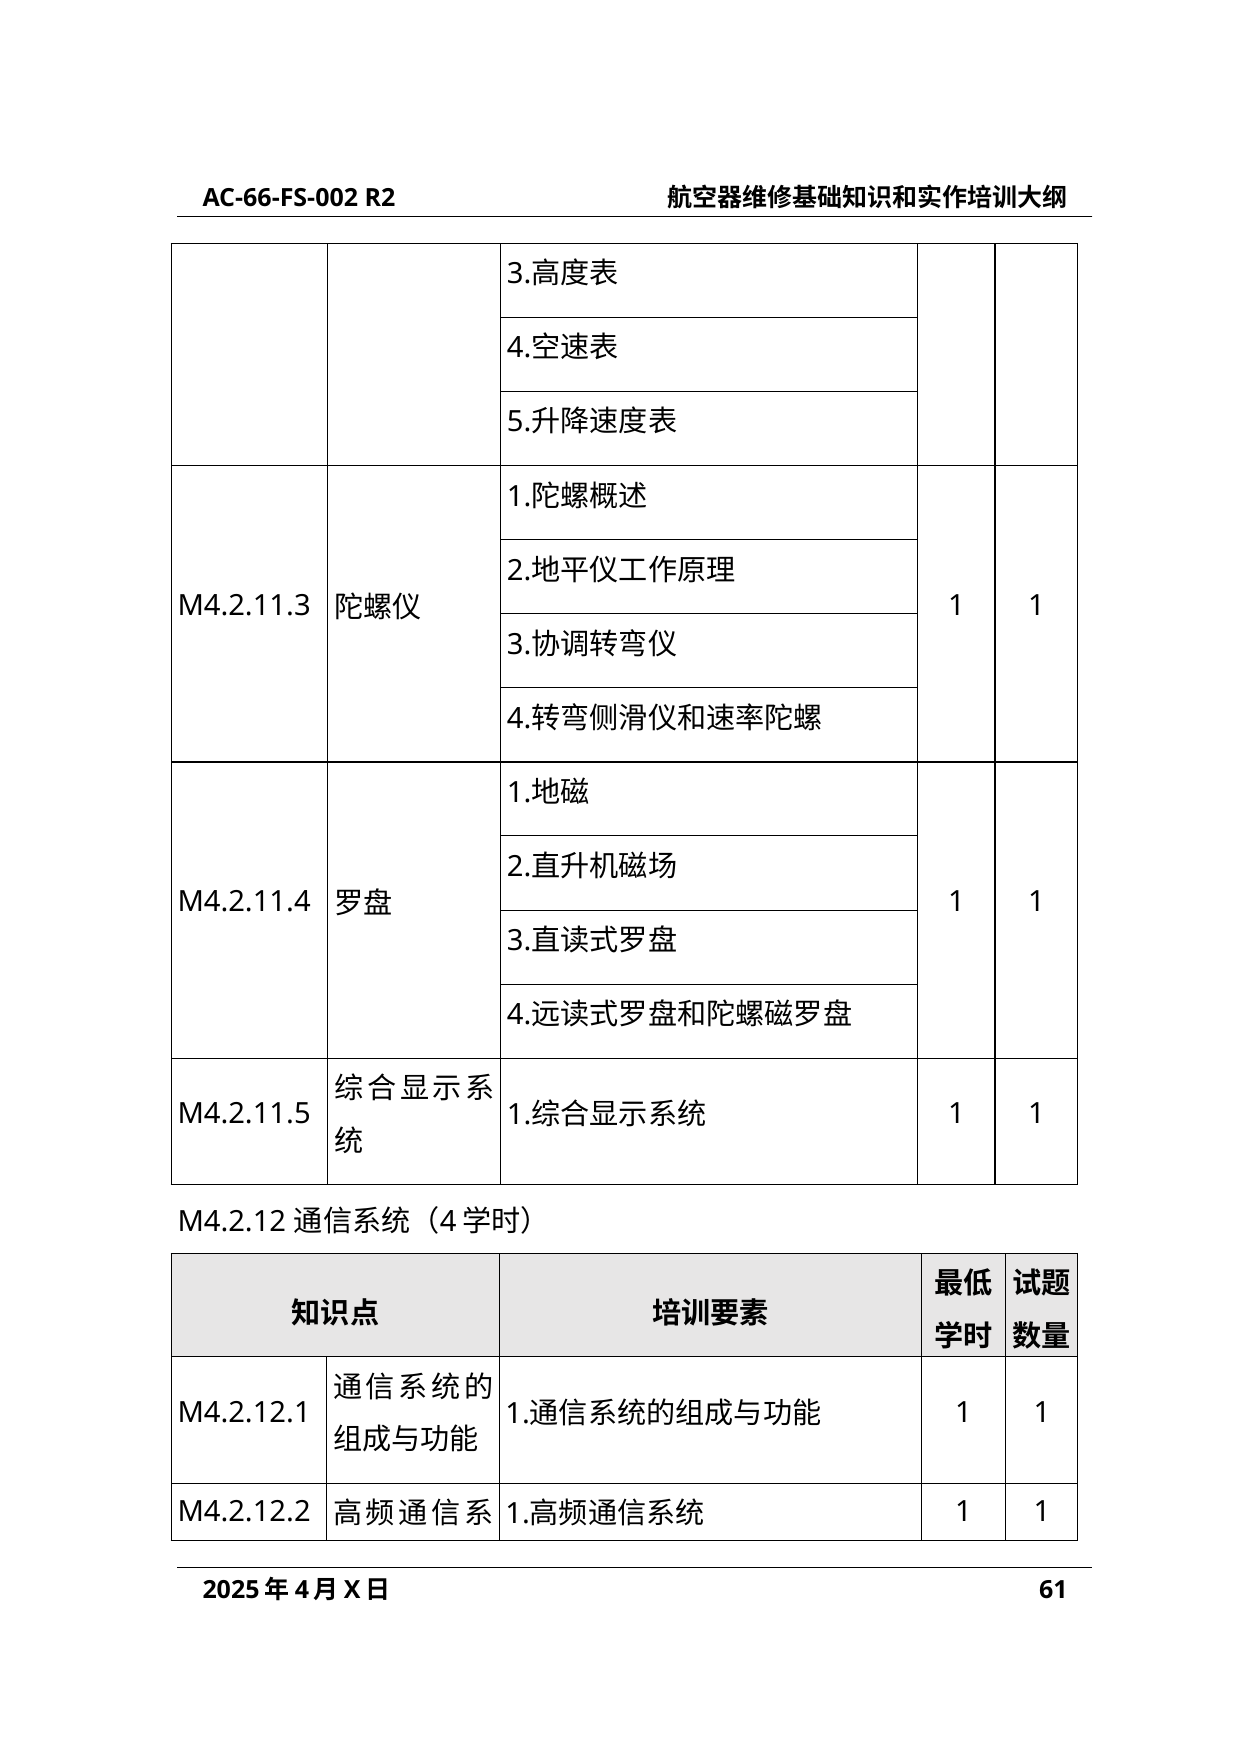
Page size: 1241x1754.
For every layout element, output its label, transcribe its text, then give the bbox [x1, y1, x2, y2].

table_cell 1 [1006, 1484, 1077, 1540]
table_cell M4.2.11.4 [172, 763, 327, 1058]
table_cell 2.地平仪工作原理 [501, 540, 917, 613]
table_cell 1 [918, 1059, 994, 1184]
table_cell 1 [922, 1484, 1005, 1540]
table_cell 5.升降速度表 [501, 392, 917, 465]
table_cell 1.通信系统的组成与功能 [500, 1357, 921, 1483]
table_cell M4.2.12.1 [172, 1357, 326, 1483]
table_cell 1 [1006, 1357, 1077, 1483]
table_cell 2.直升机磁场 [501, 836, 917, 909]
table_cell 1.高频通信系统 [500, 1484, 921, 1540]
table_header 知识点 [172, 1254, 499, 1356]
table_cell 3.直读式罗盘 [501, 911, 917, 983]
table_cell 1.陀螺概述 [501, 466, 917, 539]
table_cell 1 [918, 466, 994, 761]
table_header 试题数量 [1006, 1254, 1077, 1356]
table_header 培训要素 [500, 1254, 921, 1356]
table_cell 1.综合显示系统 [501, 1059, 917, 1184]
table_cell 1 [996, 466, 1077, 761]
table_cell 4.空速表 [501, 318, 917, 391]
table_cell 1.地磁 [501, 763, 917, 835]
table_cell 3.协调转弯仪 [501, 614, 917, 687]
subtitle M4.2.12 通信系统（4学时） [177, 1198, 1092, 1240]
table_cell 综合显示系统 [328, 1059, 500, 1184]
table_cell 罗盘 [328, 763, 500, 1058]
table_cell M4.2.11.3 [172, 466, 327, 761]
table_cell 4.转弯侧滑仪和速率陀螺 [501, 688, 917, 761]
table_cell 陀螺仪 [328, 466, 500, 761]
table_cell 1 [918, 763, 994, 1058]
table_cell 1 [922, 1357, 1005, 1483]
table_cell 1 [996, 1059, 1077, 1184]
table_cell 3.高度表 [501, 244, 917, 317]
table_cell M4.2.11.5 [172, 1059, 327, 1184]
table_header 最低学时 [922, 1254, 1005, 1356]
table_cell 1 [996, 763, 1077, 1058]
table_cell 通信系统的组成与功能 [327, 1357, 499, 1483]
table_cell 4.远读式罗盘和陀螺磁罗盘 [501, 985, 917, 1058]
table_cell M4.2.12.2 [172, 1484, 326, 1540]
table_cell 高频通信系统 [327, 1484, 499, 1540]
